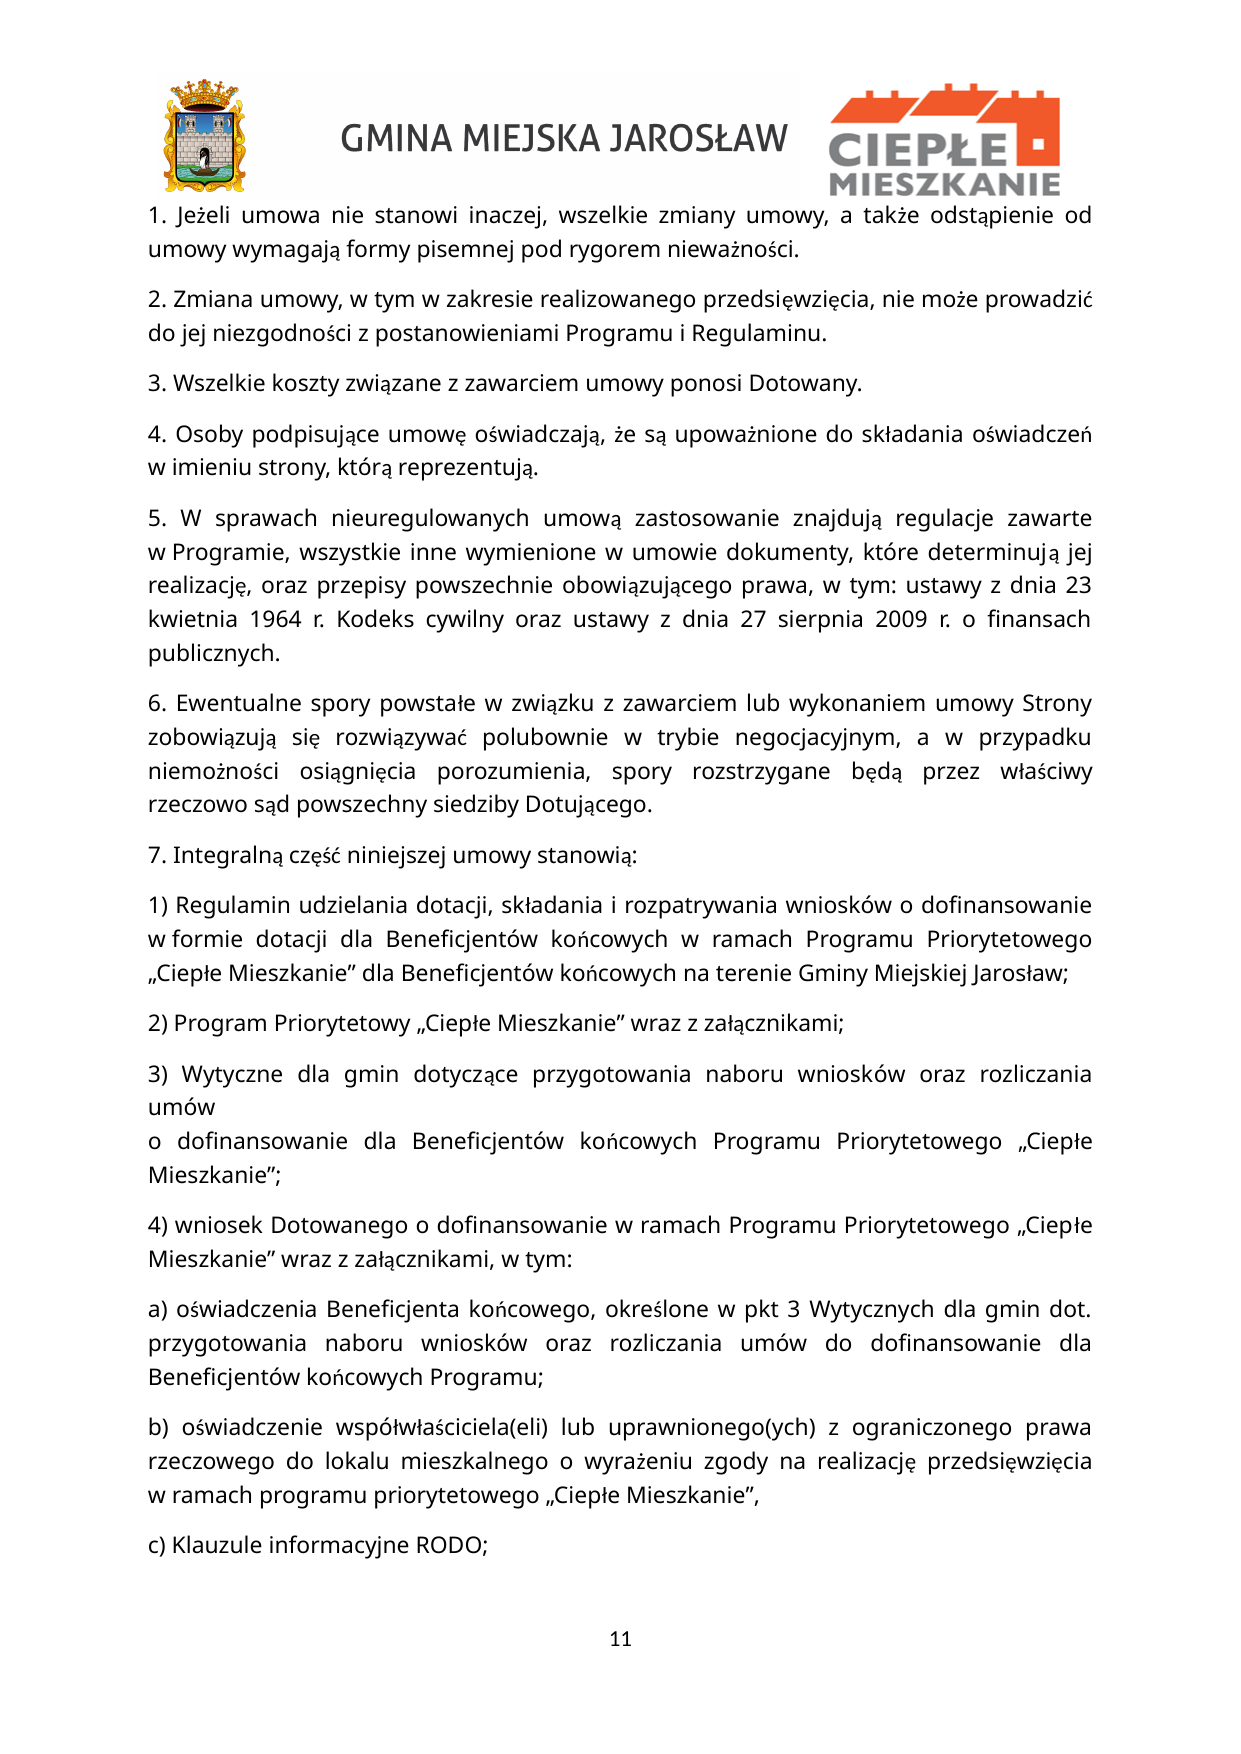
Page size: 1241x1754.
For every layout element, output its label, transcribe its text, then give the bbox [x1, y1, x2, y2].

text 6. Ewentualne spory powstałe w związku z zawarciem lub wykonaniem umowy Strony zobowiązują się rozwiązywać polubownie w trybie negocjacyjnym, a w przypadku niemożności osiągnięcia porozumienia, spory rozstrzygane będą przez właściwy rzeczowo sąd powszechny siedziby Dotującego. [148, 687, 1093, 819]
text 3) Wytyczne dla gmin dotyczące przygotowania naboru wniosków oraz rozliczania umów o dofinansowanie dla Beneficjentów końcowych Programu Priorytetowego „Ciepłe Mieszkanie”; [148, 1057, 1093, 1190]
text a) oświadczenia Beneficjenta końcowego, określone w pkt 3 Wytycznych dla gmin dot. przygotowania naboru wniosków oraz rozliczania umów do dofinansowanie dla Beneficjentów końcowych Programu; [148, 1293, 1093, 1392]
text 2) Program Priorytetowy „Ciepłe Mieszkanie” wraz z załącznikami; [148, 1007, 1093, 1038]
text 1) Regulamin udzielania dotacji, składania i rozpatrywania wniosków o dofinansowanie w formie dotacji dla Beneficjentów końcowych w ramach Programu Priorytetowego „Ciepłe Mieszkanie” dla Beneficjentów końcowych na terenie Gminy Miejskiej Jarosław; [148, 889, 1093, 988]
text 1. Jeżeli umowa nie stanowi inaczej, wszelkie zmiany umowy, a także odstąpienie od umowy wymagają formy pisemnej pod rygorem nieważności. [148, 199, 1093, 264]
text 7. Integralną część niniejszej umowy stanowią: [148, 839, 1093, 870]
text b) oświadczenie współwłaściciela(eli) lub uprawnionego(ych) z ograniczonego prawa rzeczowego do lokalu mieszkalnego o wyrażeniu zgody na realizację przedsięwzięcia w ramach programu priorytetowego „Ciepłe Mieszkanie”, [148, 1411, 1093, 1510]
text 3. Wszelkie koszty związane z zawarciem umowy ponosi Dotowany. [148, 367, 1093, 398]
text 4. Osoby podpisujące umowę oświadczają, że są upoważnione do składania oświadczeń w imieniu strony, którą reprezentują. [148, 417, 1093, 482]
text 2. Zmiana umowy, w tym w zakresie realizowanego przedsięwzięcia, nie może prowadzić do jej niezgodności z postanowieniami Programu i Regulaminu. [148, 283, 1093, 348]
text 4) wniosek Dotowanego o dofinansowanie w ramach Programu Priorytetowego „Ciepłe Mieszkanie” wraz z załącznikami, w tym: [148, 1209, 1093, 1274]
text c) Klauzule informacyjne RODO; [148, 1529, 1093, 1560]
text 5. W sprawach nieuregulowanych umową zastosowanie znajdują regulacje zawarte w Programie, wszystkie inne wymienione w umowie dokumenty, które determinują jej realizację, oraz przepisy powszechnie obowiązującego prawa, w tym: ustawy z dnia 23 kwietnia 1964 r. Kodeks cywilny oraz ustawy z dnia 27 sierpnia 2009 r. o finansach publicznych. [148, 502, 1093, 668]
